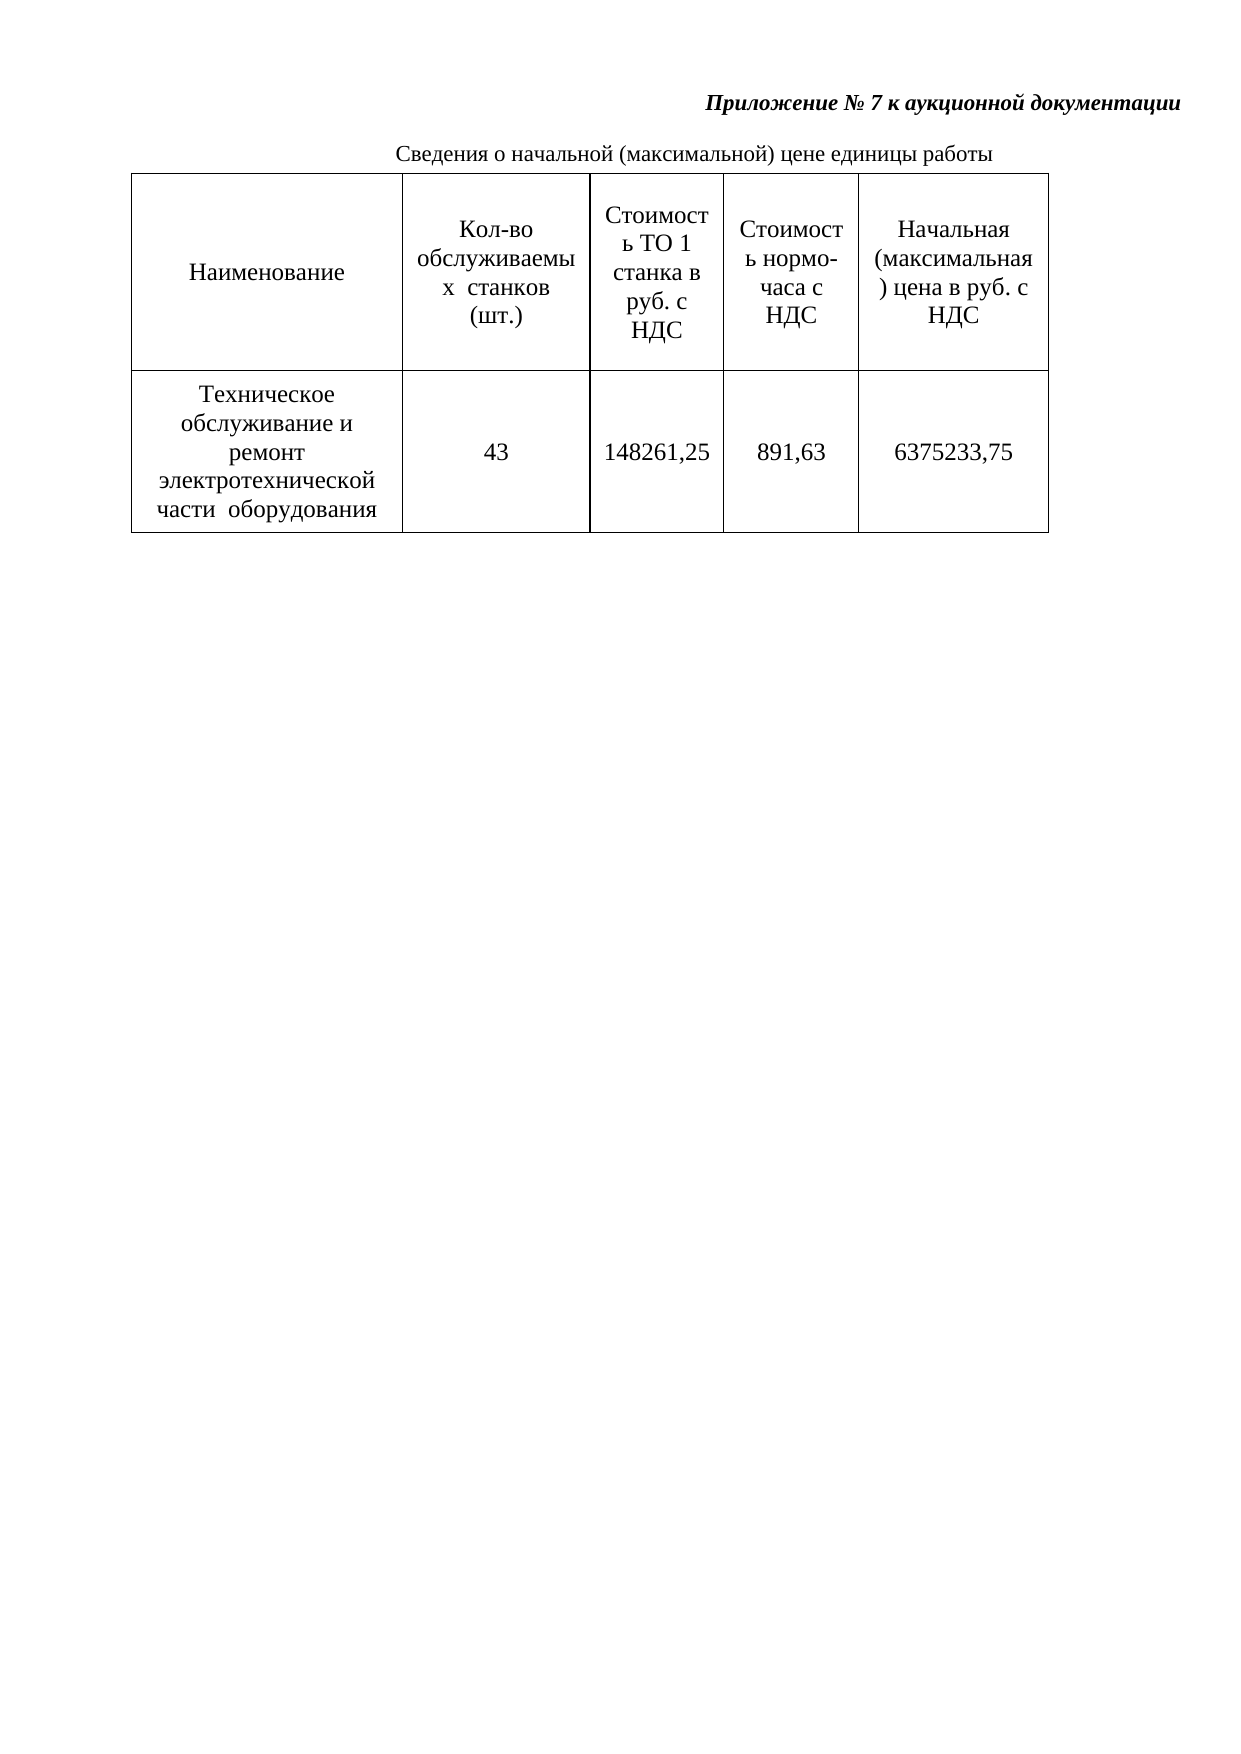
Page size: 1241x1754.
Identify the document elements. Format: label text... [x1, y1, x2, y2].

table_header Кол-во обслуживаемых станков (шт.) [403, 174, 589, 369]
table_header Стоимость ТО 1 станка в руб. с НДС [591, 174, 723, 369]
table_cell Техническое обслуживание и ремонт электротехнической части оборудования [132, 371, 402, 532]
text Приложение № 7 к аукционной документации [133, 89, 1181, 115]
table_cell 148261,25 [591, 371, 723, 532]
table_cell 891,63 [724, 371, 858, 532]
text Сведения о начальной (максимальной) цене единицы работы [133, 140, 1181, 166]
table_header Наименование [132, 174, 402, 369]
table_cell 43 [403, 371, 589, 532]
table_header Стоимость нормо-часа с НДС [724, 174, 858, 369]
table_cell 6375233,75 [859, 371, 1048, 532]
table_header Начальная (максимальная) цена в руб. с НДС [859, 174, 1048, 369]
